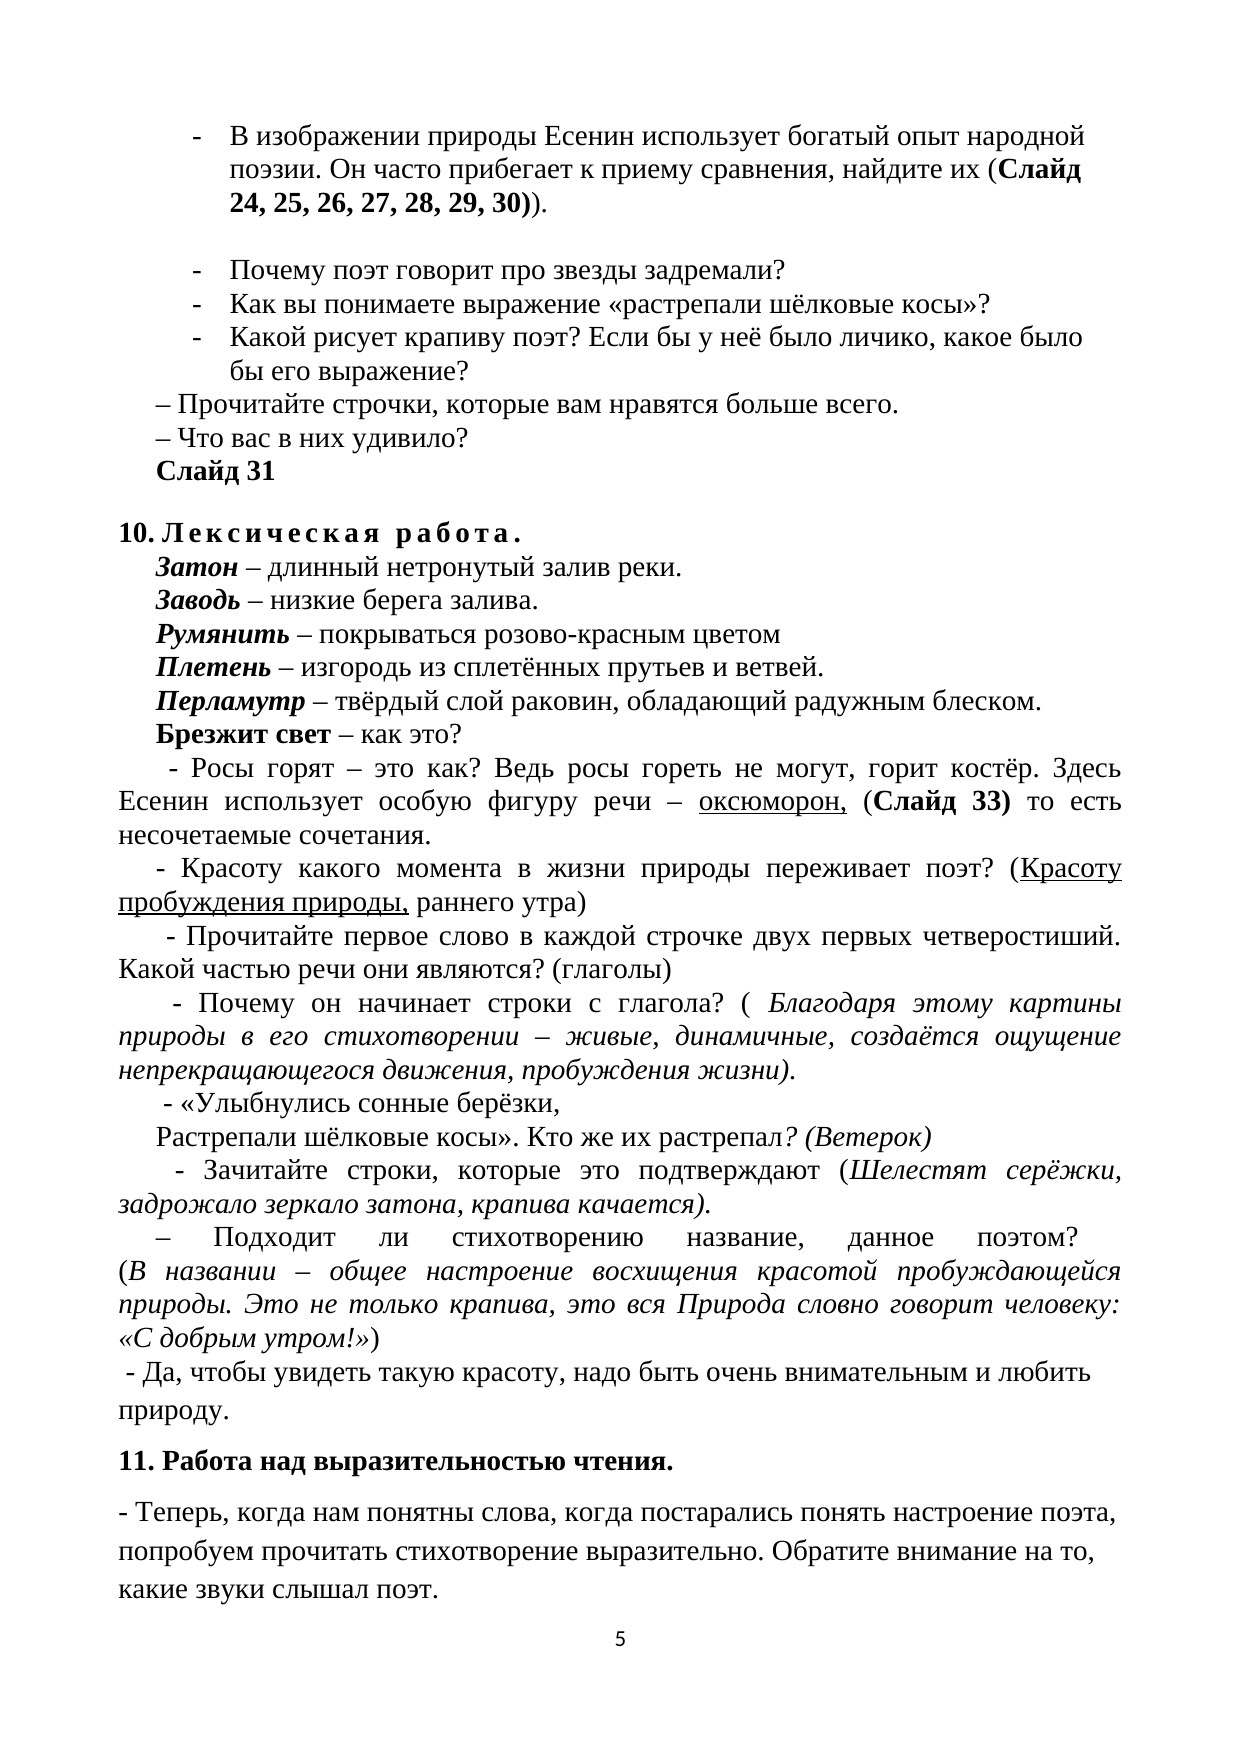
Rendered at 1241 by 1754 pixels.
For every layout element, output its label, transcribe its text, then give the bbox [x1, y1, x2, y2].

text - Прочитайте первое слово в каждой строчке двух первых четверостиший. Какой частью речи они являются? (глаголы) [118, 918, 1122, 985]
text - Да, чтобы увидеть такую красоту, надо быть очень внимательным и любить природу. [118, 1354, 1122, 1426]
text Перламутр – твёрдый слой раковин, обладающий радужным блеском. [118, 683, 1122, 716]
text – Прочитайте строчки, которые вам нравятся больше всего. [118, 386, 1122, 420]
list Какой рисует крапиву поэт? Если бы у неё было личико, какое было бы его выражение? [192, 319, 1122, 386]
text 11. Работа над выразительностью чтения. [118, 1443, 1122, 1477]
text - Зачитайте строки, которые это подтверждают (Шелестят серёжки, задрожало зеркало затона, крапива качается). [118, 1152, 1122, 1219]
text - Теперь, когда нам понятны слова, когда постарались понять настроение поэта, попробуем прочитать стихотворение выразительно. Обратите внимание на то, какие звуки слышал поэт. [118, 1494, 1122, 1605]
text Румянить – покрываться розово-красным цветом [118, 616, 1122, 649]
list В изображении природы Есенин использует богатый опыт народной поэзии. Он часто прибегает к приему сравнения, найдите их (Слайд 24, 25, 26, 27, 28, 29, 30)). [192, 118, 1122, 219]
text - Почему он начинает строки с глагола? ( Благодаря этому картины природы в его стихотворении – живые, динамичные, создаётся ощущение непрекращающегося движения, пробуждения жизни). [118, 985, 1122, 1085]
text – Что вас в них удивило? [118, 420, 1122, 453]
text Растрепали шёлковые косы». Кто же их растрепал? (Ветерок) [118, 1119, 1122, 1152]
text Плетень – изгородь из сплетённых прутьев и ветвей. [118, 649, 1122, 683]
text Затон – длинный нетронутый залив реки. [118, 549, 1122, 582]
list Почему поэт говорит про звезды задремали? [192, 252, 1122, 286]
text 10. Лексическая работа. [118, 515, 1122, 549]
text - «Улыбнулись сонные берёзки, [118, 1085, 1122, 1119]
list Как вы понимаете выражение «растрепали шёлковые косы»? [192, 286, 1122, 319]
text – Подходит ли стихотворению название, данное поэтом? (В названии – общее настроение восхищения красотой пробуждающейся природы. Это не только крапива, это вся Природа словно говорит человеку: «С добрым утром!») [118, 1219, 1122, 1354]
text - Росы горят – это как? Ведь росы гореть не могут, горит костёр. Здесь Есенин использует особую фигуру речи – оксюморон, (Слайд 33) то есть несочетаемые сочетания. [118, 750, 1122, 851]
text Слайд 31 [118, 453, 1122, 487]
text Заводь – низкие берега залива. [118, 582, 1122, 616]
text - Красоту какого момента в жизни природы переживает поэт? (Красоту пробуждения природы, раннего утра) [118, 851, 1122, 918]
text Брезжит свет – как это? [118, 716, 1122, 750]
